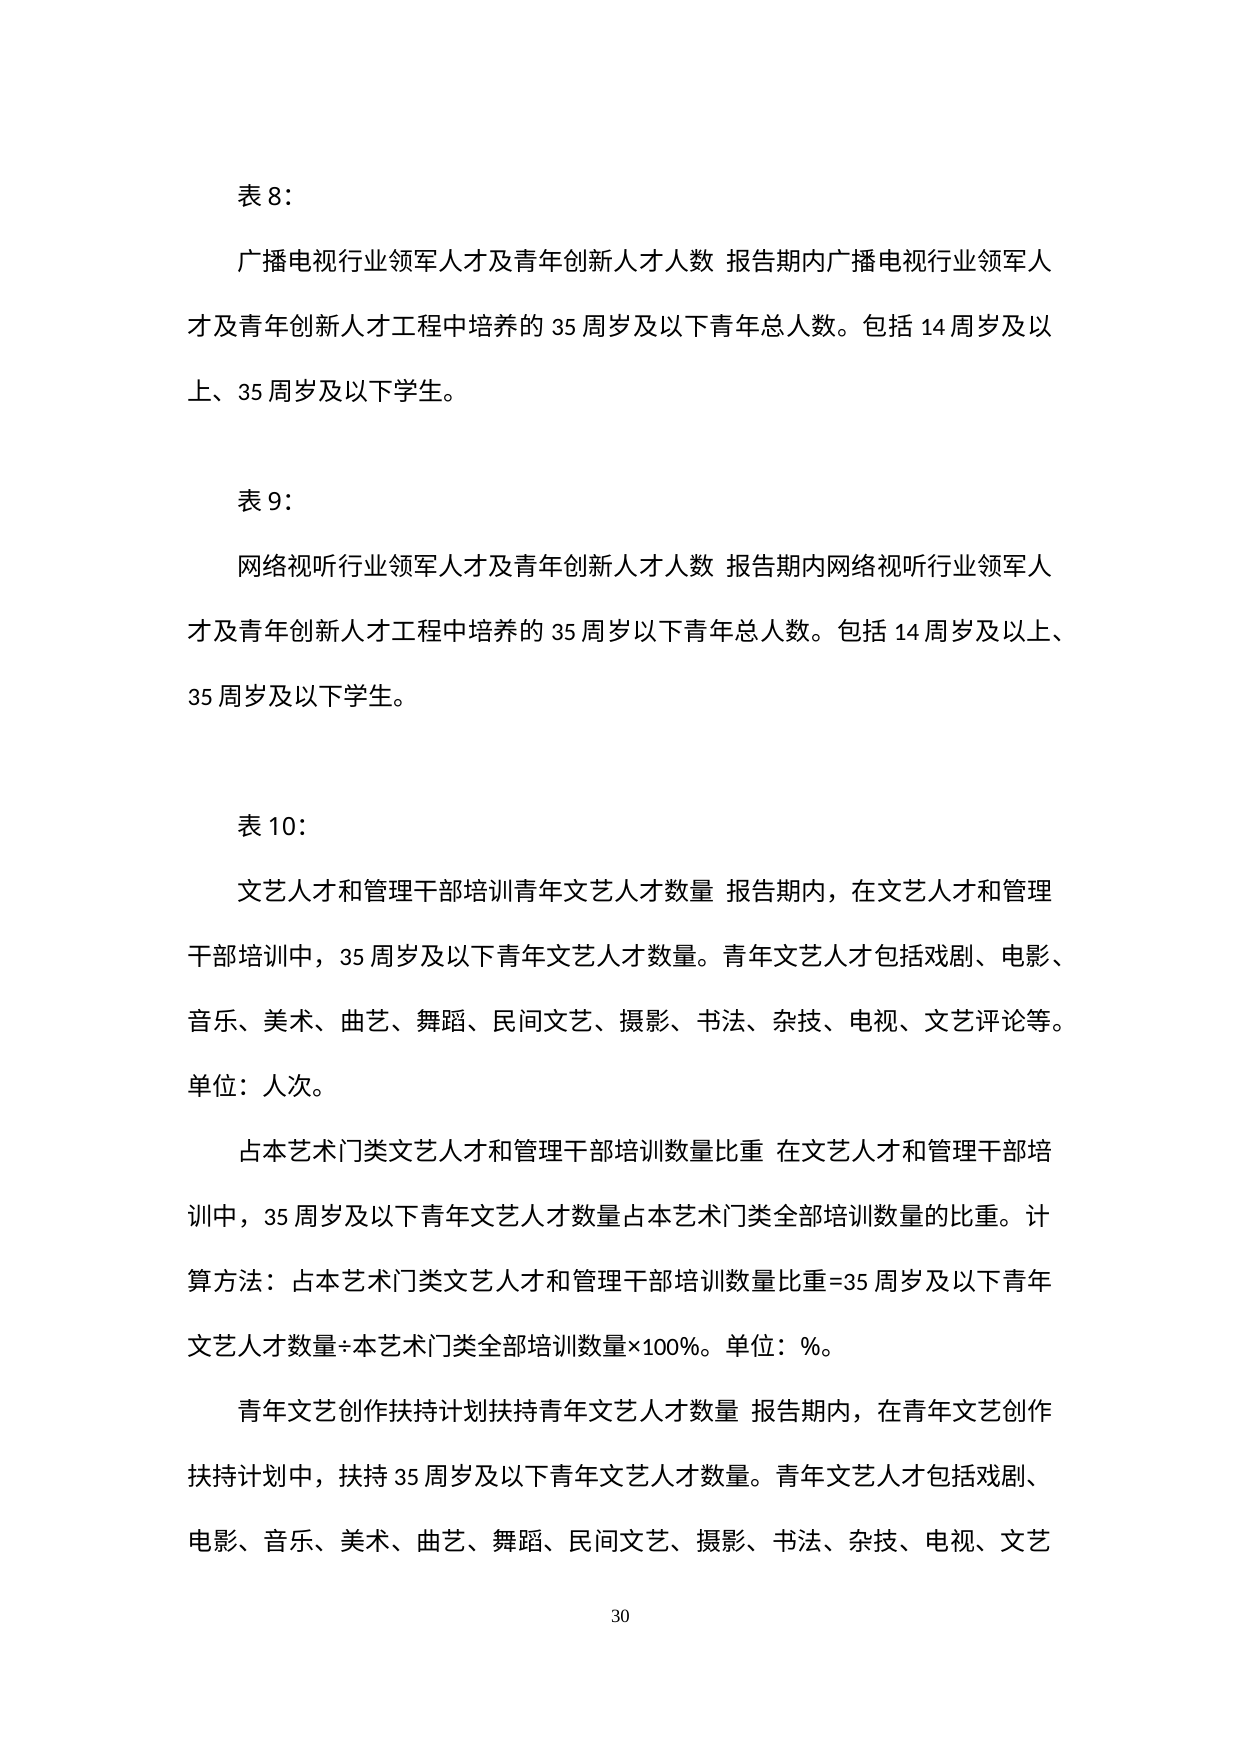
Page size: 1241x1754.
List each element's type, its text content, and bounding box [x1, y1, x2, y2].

text 文艺人才和管理干部培训青年文艺人才数量 报告期内，在文艺人才和管理干部培训中，35周岁及以下青年文艺人才数量。青年文艺人才包括戏剧、电影、音乐、美术、曲艺、舞蹈、民间文艺、摄影、书法、杂技、电视、文艺评论等。单位：人次。 [187, 857, 1053, 1117]
text 表8： [187, 162, 1053, 227]
text 表10： [187, 792, 1053, 857]
text 占本艺术门类文艺人才和管理干部培训数量比重 在文艺人才和管理干部培训中，35周岁及以下青年文艺人才数量占本艺术门类全部培训数量的比重。计算方法：占本艺术门类文艺人才和管理干部培训数量比重=35周岁及以下青年文艺人才数量÷本艺术门类全部培训数量×100%。单位：%。 [187, 1117, 1053, 1377]
text 表9： [187, 467, 1053, 532]
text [187, 1377, 1053, 1572]
text 广播电视行业领军人才及青年创新人才人数 报告期内广播电视行业领军人才及青年创新人才工程中培养的35周岁及以下青年总人数。包括14周岁及以上、35周岁及以下学生。 [187, 227, 1053, 422]
text 网络视听行业领军人才及青年创新人才人数 报告期内网络视听行业领军人才及青年创新人才工程中培养的35周岁以下青年总人数。包括14周岁及以上、35周岁及以下学生。 [187, 532, 1053, 727]
